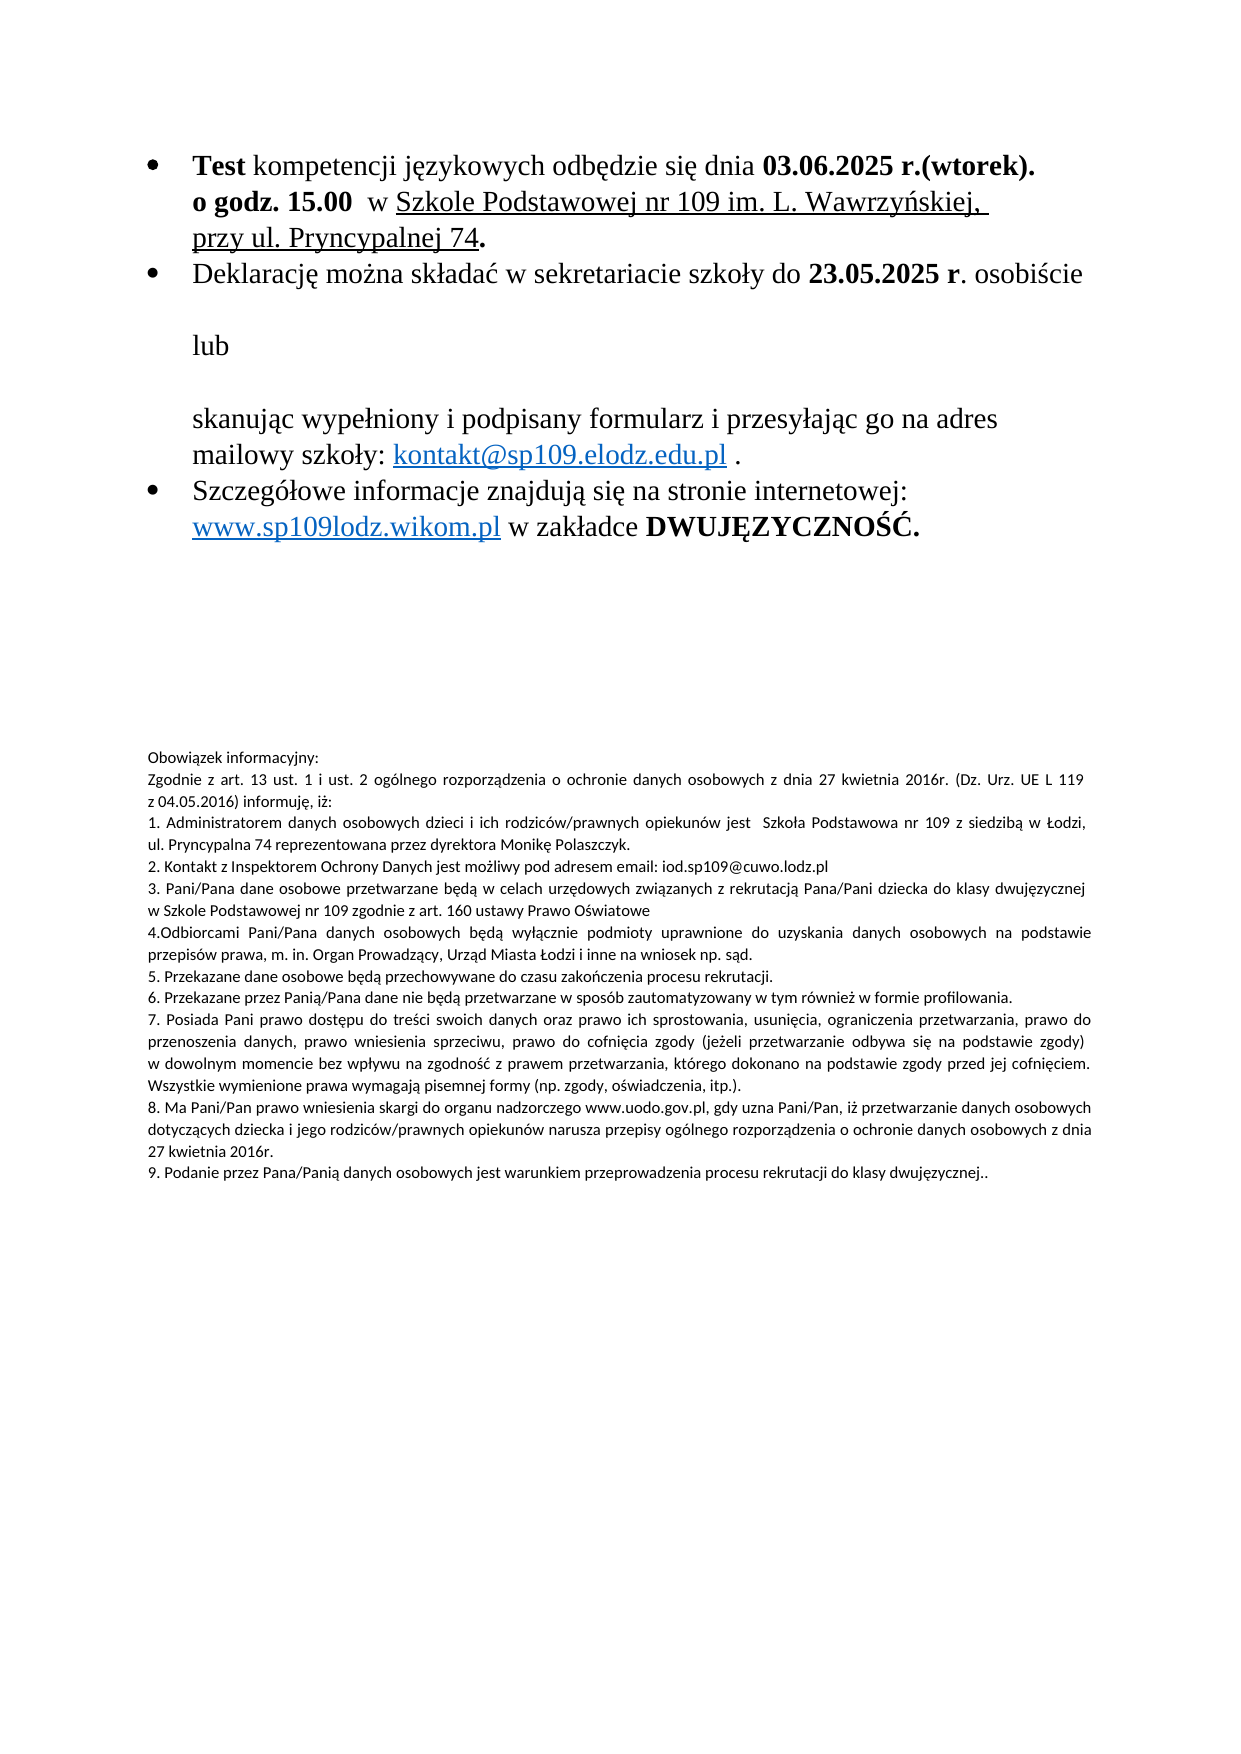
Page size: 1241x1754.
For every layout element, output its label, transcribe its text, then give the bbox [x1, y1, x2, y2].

text Obowiązek informacyjny: [148, 747, 1093, 767]
text 2. Kontakt z Inspektorem Ochrony Danych jest możliwy pod adresem email: iod.sp109@cuwo.lodz.pl [148, 856, 1093, 877]
text 4.Odbiorcami Pani/Pana danych osobowych będą wyłącznie podmioty uprawnione do uzyskania danych osobowych na podstawie przepisów prawa, m. in. Organ Prowadzący, Urząd Miasta Łodzi i inne na wniosek np. sąd. [148, 922, 1093, 964]
text 9. Podanie przez Pana/Panią danych osobowych jest warunkiem przeprowadzenia procesu rekrutacji do klasy dwujęzycznej.. [148, 1163, 1093, 1183]
list przy ul. Pryncypalnej 74. [192, 220, 1093, 253]
list skanując wypełniony i podpisany formularz i przesyłając go na adres mailowy szkoły: kontakt@sp109.elodz.edu.pl . [192, 401, 1093, 471]
text 7. Posiada Pani prawo dostępu do treści swoich danych oraz prawo ich sprostowania, usunięcia, ograniczenia przetwarzania, prawo do przenoszenia danych, prawo wniesienia sprzeciwu, prawo do cofnięcia zgody (jeżeli przetwarzanie odbywa się na podstawie zgody) w dowolnym momencie bez wpływu na zgodność z prawem przetwarzania, którego dokonano na podstawie zgody przed jej cofnięciem. Wszystkie wymienione prawa wymagają pisemnej formy (np. zgody, oświadczenia, itp.). [148, 1009, 1093, 1096]
list lub [192, 328, 1093, 362]
text 8. Ma Pani/Pan prawo wniesienia skargi do organu nadzorczego www.uodo.gov.pl, gdy uzna Pani/Pan, iż przetwarzanie danych osobowych dotyczących dziecka i jego rodziców/prawnych opiekunów narusza przepisy ogólnego rozporządzenia o ochronie danych osobowych z dnia 27 kwietnia 2016r. [148, 1097, 1093, 1161]
list Deklarację można składać w sekretariacie szkoły do 23.05.2025 r. osobiście [148, 256, 1093, 290]
text Zgodnie z art. 13 ust. 1 i ust. 2 ogólnego rozporządzenia o ochronie danych osobowych z dnia 27 kwietnia 2016r. (Dz. Urz. UE L 119 z 04.05.2016) informuję, iż: [148, 769, 1093, 811]
list Szczegółowe informacje znajdują się na stronie internetowej: www.sp109lodz.wikom.pl w zakładce DWUJĘZYCZNOŚĆ. [148, 473, 1093, 543]
text 3. Pani/Pana dane osobowe przetwarzane będą w celach urzędowych związanych z rekrutacją Pana/Pani dziecka do klasy dwujęzycznej w Szkole Podstawowej nr 109 zgodnie z art. 160 ustawy Prawo Oświatowe [148, 878, 1093, 921]
text 5. Przekazane dane osobowe będą przechowywane do czasu zakończenia procesu rekrutacji. [148, 966, 1093, 986]
text 6. Przekazane przez Panią/Pana dane nie będą przetwarzane w sposób zautomatyzowany w tym również w formie profilowania. [148, 988, 1093, 1008]
list Test kompetencji językowych odbędzie się dnia 03.06.2025 r.(wtorek). o godz. 15.00 w Szkole Podstawowej nr 109 im. L. Wawrzyńskiej, [148, 148, 1093, 217]
text 1. Administratorem danych osobowych dzieci i ich rodziców/prawnych opiekunów jest Szkoła Podstawowa nr 109 z siedzibą w Łodzi, ul. Pryncypalna 74 reprezentowana przez dyrektora Monikę Polaszczyk. [148, 813, 1093, 855]
